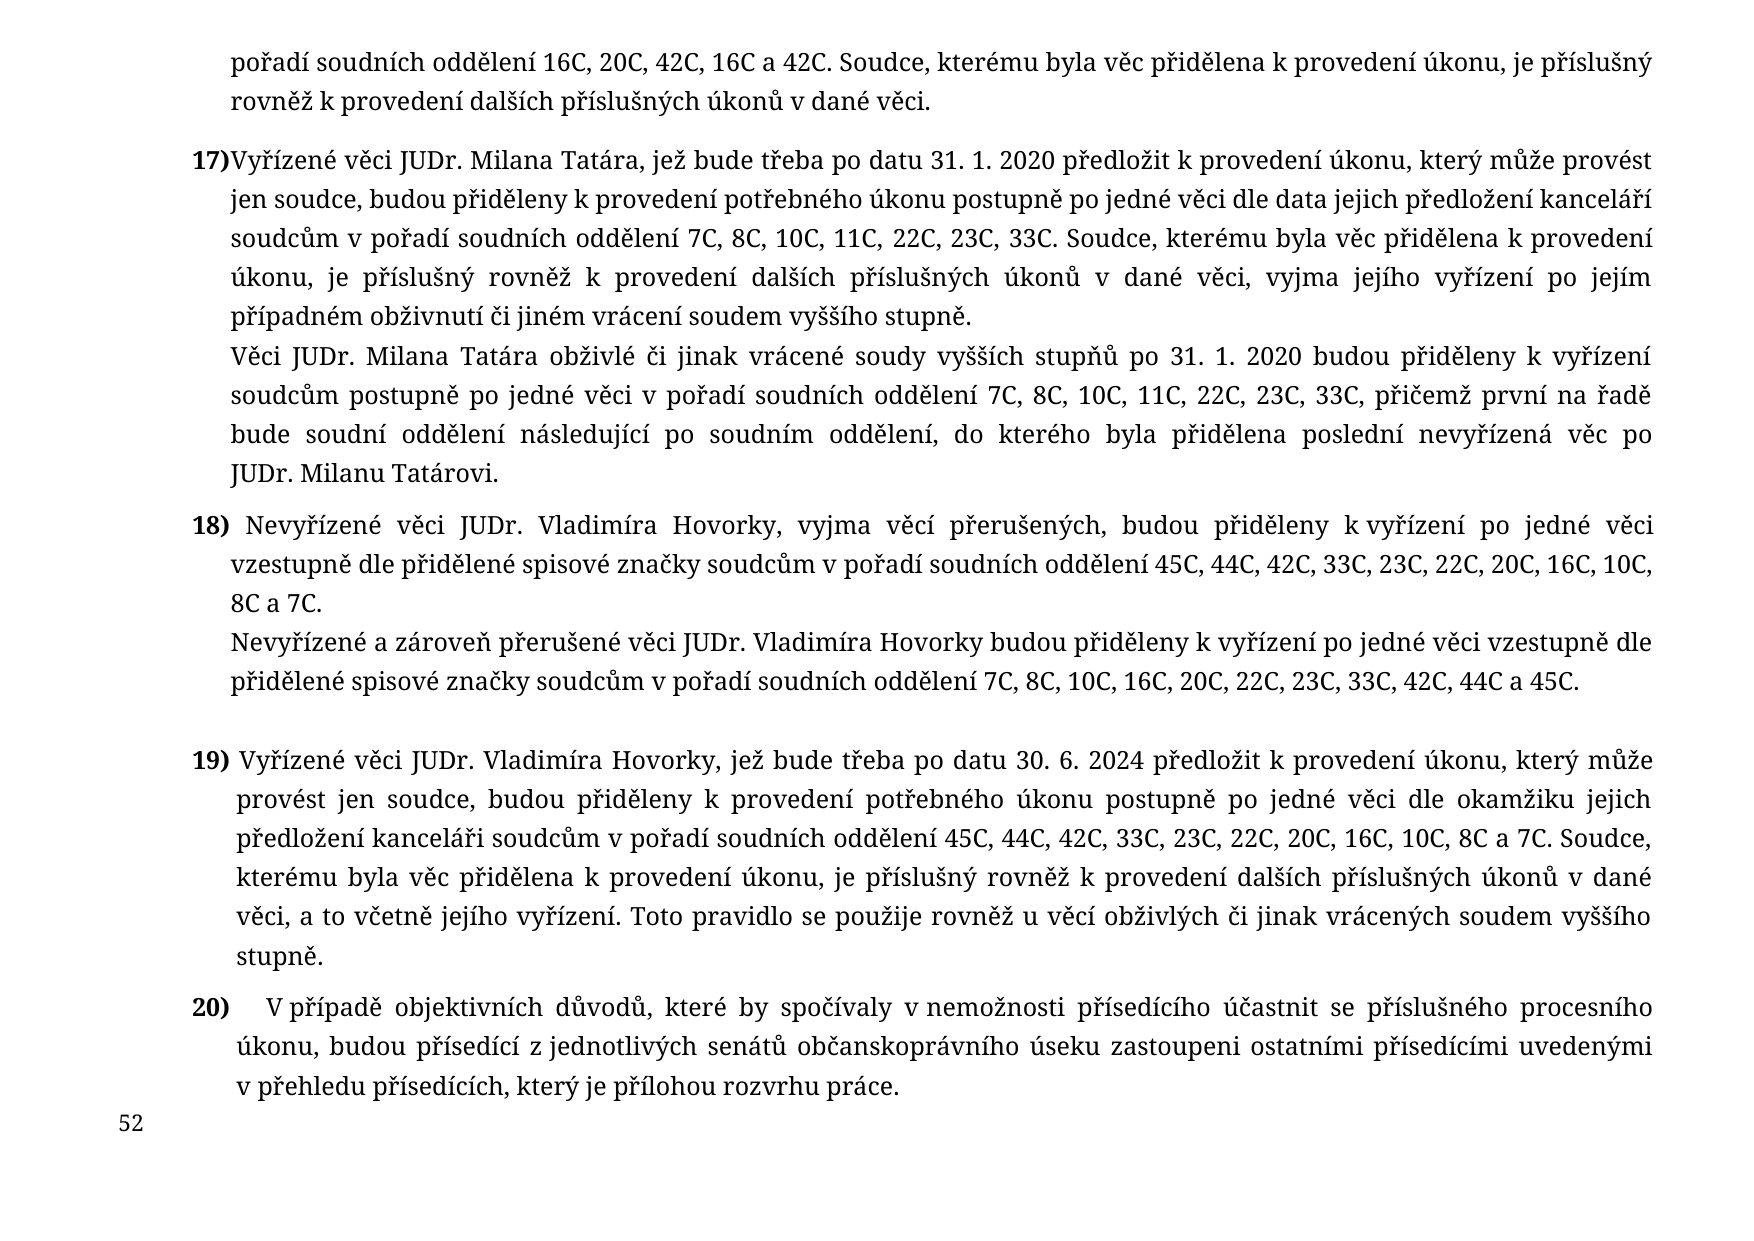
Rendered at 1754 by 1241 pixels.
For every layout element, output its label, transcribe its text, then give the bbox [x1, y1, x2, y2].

list 19) Vyřízené věci JUDr. Vladimíra Hovorky, jež bude třeba po datu 30. 6. 2024 předložit k provedení úkonu, který může provést jen soudce, budou přiděleny k provedení potřebného úkonu postupně po jedné věci dle okamžiku jejich předložení kanceláři soudcům v pořadí soudních oddělení 45C, 44C, 42C, 33C, 23C, 22C, 20C, 16C, 10C, 8C a 7C. Soudce, kterému byla věc přidělena k provedení úkonu, je příslušný rovněž k provedení dalších příslušných úkonů v dané věci, a to včetně jejího vyřízení. Toto pravidlo se použije rovněž u věcí obživlých či jinak vrácených soudem vyššího stupně. [192, 742, 1654, 972]
text 17) Vyřízené věci JUDr. Milana Tatára, jež bude třeba po datu 31. 1. 2020 předložit k provedení úkonu, který může provést jen soudce, budou přiděleny k provedení potřebného úkonu postupně po jedné věci dle data jejich předložení kanceláří soudcům v pořadí soudních oddělení 7C, 8C, 10C, 11C, 22C, 23C, 33C. Soudce, kterému byla věc přidělena k provedení úkonu, je příslušný rovněž k provedení dalších příslušných úkonů v dané věci, vyjma jejího vyřízení po jejím případném obživnutí či jiném vrácení soudem vyššího stupně. [192, 142, 1654, 333]
list 18) Nevyřízené věci JUDr. Vladimíra Hovorky, vyjma věcí přerušených, budou přiděleny k vyřízení po jedné věci vzestupně dle přidělené spisové značky soudcům v pořadí soudních oddělení 45C, 44C, 42C, 33C, 23C, 22C, 20C, 16C, 10C, 8C a 7C. [192, 507, 1654, 620]
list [230, 44, 1654, 118]
text 20) V případě objektivních důvodů, které by spočívaly v nemožnosti přísedícího účastnit se příslušného procesního úkonu, budou přísedící z jednotlivých senátů občanskoprávního úseku zastoupeni ostatními přísedícími uvedenými v přehledu přísedících, který je přílohou rozvrhu práce. [192, 990, 1654, 1102]
list Nevyřízené a zároveň přerušené věci JUDr. Vladimíra Hovorky budou přiděleny k vyřízení po jedné věci vzestupně dle přidělené spisové značky soudcům v pořadí soudních oddělení 7C, 8C, 10C, 16C, 20C, 22C, 23C, 33C, 42C, 44C a 45C. [230, 625, 1654, 698]
text Věci JUDr. Milana Tatára obživlé či jinak vrácené soudy vyšších stupňů po 31. 1. 2020 budou přiděleny k vyřízení soudcům postupně po jedné věci v pořadí soudních oddělení 7C, 8C, 10C, 11C, 22C, 23C, 33C, přičemž první na řadě bude soudní oddělení následující po soudním oddělení, do kterého byla přidělena poslední nevyřízená věc po JUDr. Milanu Tatárovi. [230, 338, 1654, 490]
